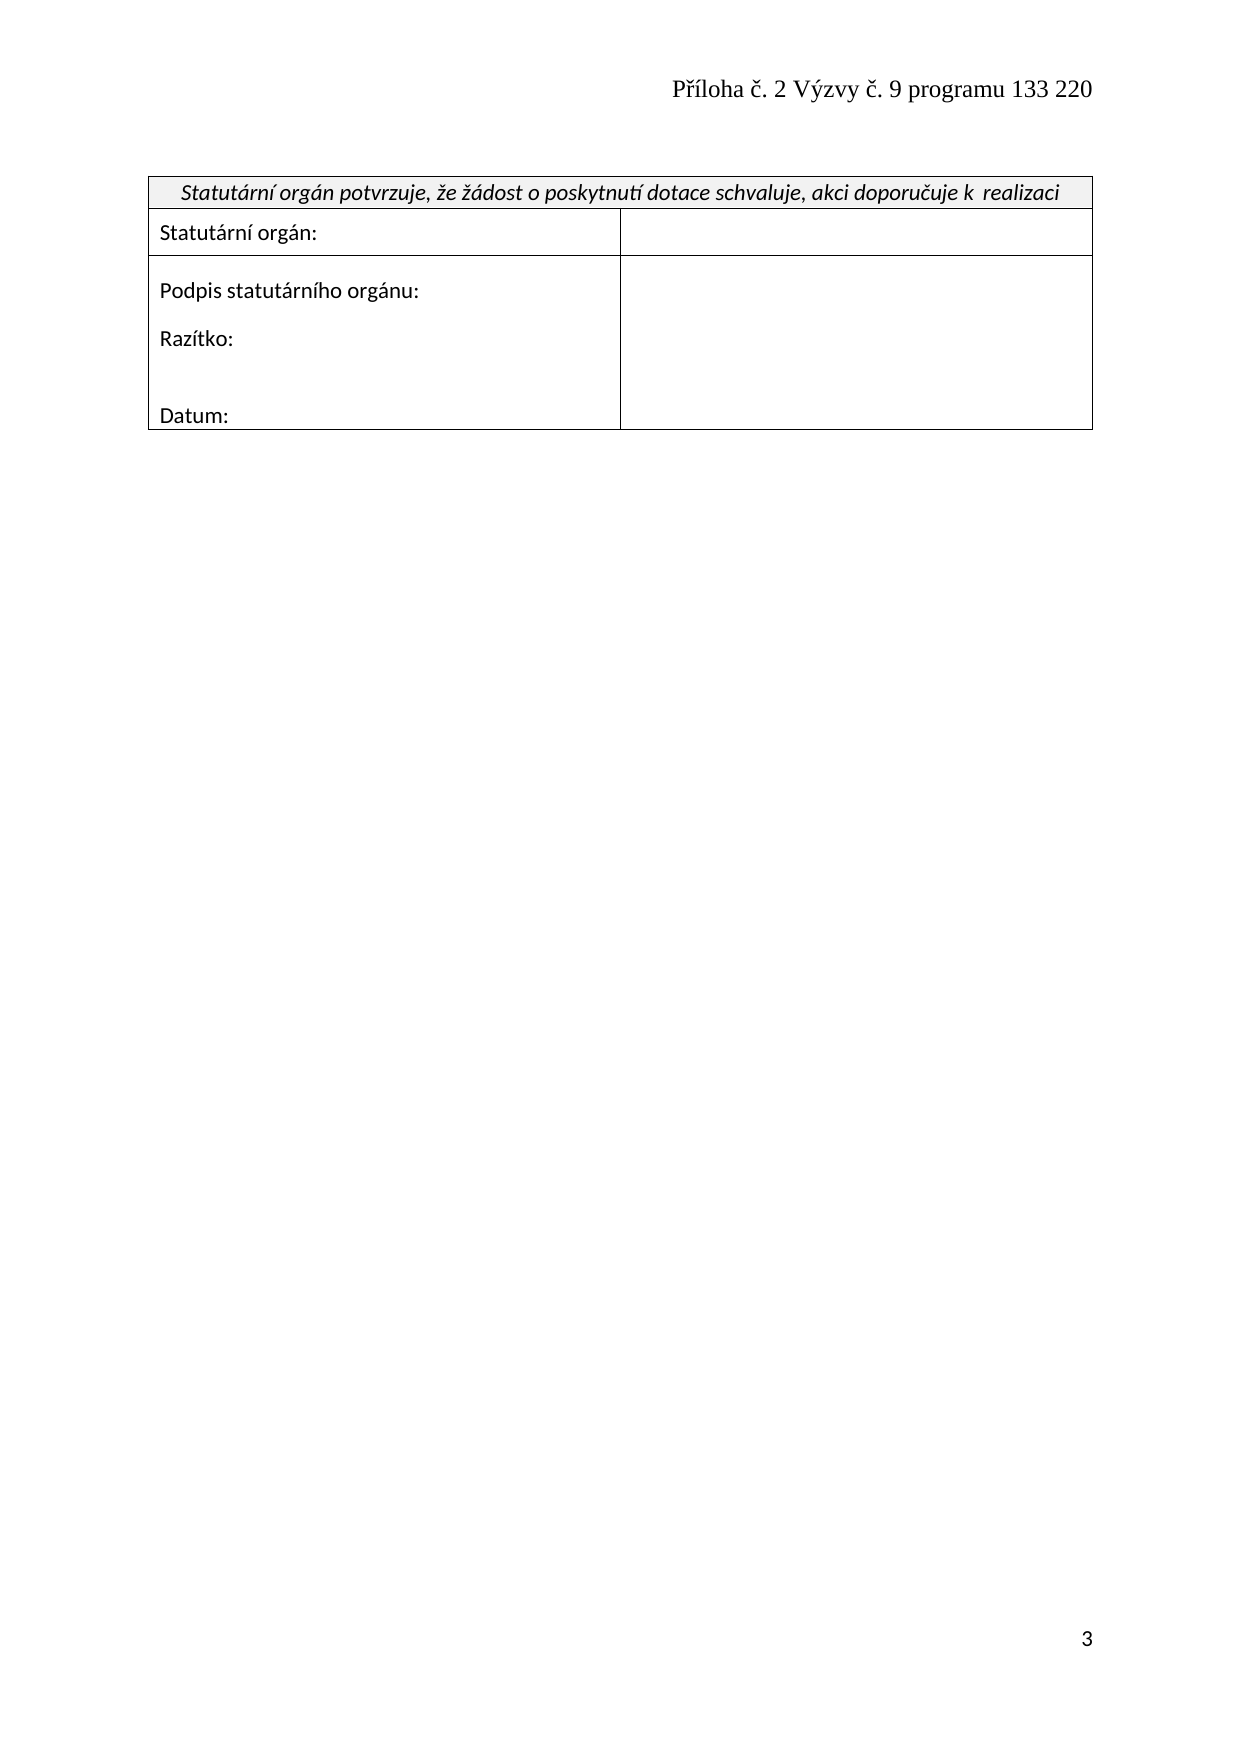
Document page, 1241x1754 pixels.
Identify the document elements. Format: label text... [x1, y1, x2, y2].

table_cell Podpis statutárního orgánu: Razítko: Datum: [149, 256, 620, 429]
table_cell [621, 209, 1092, 255]
table_cell Statutární orgán: [149, 209, 620, 255]
table_cell [621, 256, 1092, 429]
table_header Statutární orgán potvrzuje, že žádost o poskytnutí dotace schvaluje, akci doporučuje k realizaci [149, 177, 1092, 207]
